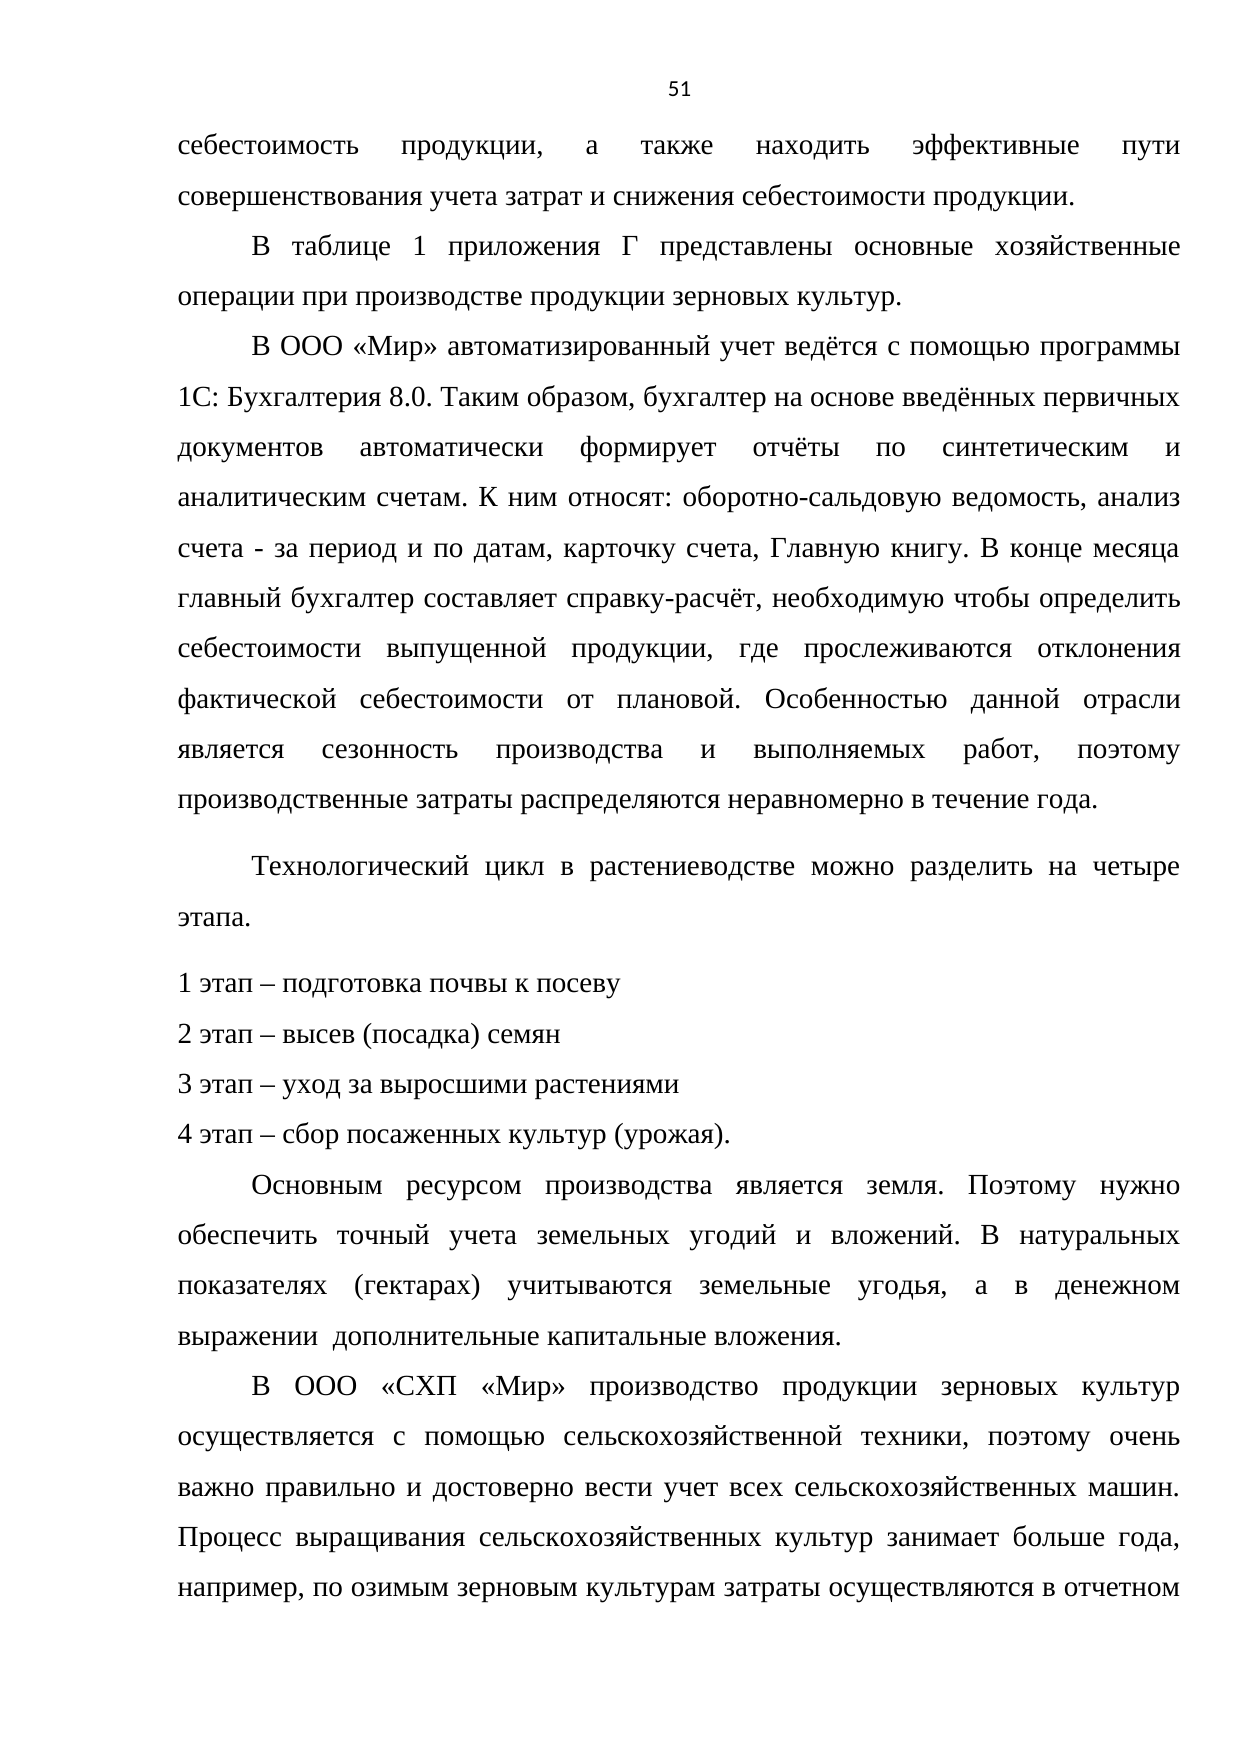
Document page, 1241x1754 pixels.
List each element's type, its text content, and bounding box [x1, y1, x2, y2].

text 3 этап – уход за выросшими растениями [177, 1066, 1181, 1100]
text 2 этап – высев (посадка) семян [177, 1016, 1181, 1049]
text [177, 127, 1181, 211]
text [177, 1368, 1181, 1603]
text В ООО «Мир» автоматизированный учет ведётся с помощью программы 1С: Бухгалтерия 8.0. Таким образом, бухгалтер на основе введённых первичных документов автоматически формирует отчёты по синтетическим и аналитическим счетам. К ним относят: оборотно-сальдовую ведомость, анализ счета - за период и по датам, карточку счета, Главную книгу. В конце месяца главный бухгалтер составляет справку-расчёт, необходимую чтобы определить себестоимости выпущенной продукции, где прослеживаются отклонения фактической себестоимости от плановой. Особенностью данной отрасли является сезонность производства и выполняемых работ, поэтому производственные затраты распределяются неравномерно в течение года. [177, 328, 1181, 815]
text 4 этап – сбор посаженных культур (урожая). [177, 1117, 1181, 1150]
text Технологический цикл в растениеводстве можно разделить на четыре этапа. [177, 848, 1181, 932]
text Основным ресурсом производства является земля. Поэтому нужно обеспечить точный учета земельных угодий и вложений. В натуральных показателях (гектарах) учитываются земельные угодья, а в денежном выражении дополнительные капитальные вложения. [177, 1167, 1181, 1351]
text В таблице 1 приложения Г представлены основные хозяйственные операции при производстве продукции зерновых культур. [177, 228, 1181, 312]
text 1 этап – подготовка почвы к посеву [177, 966, 1181, 999]
